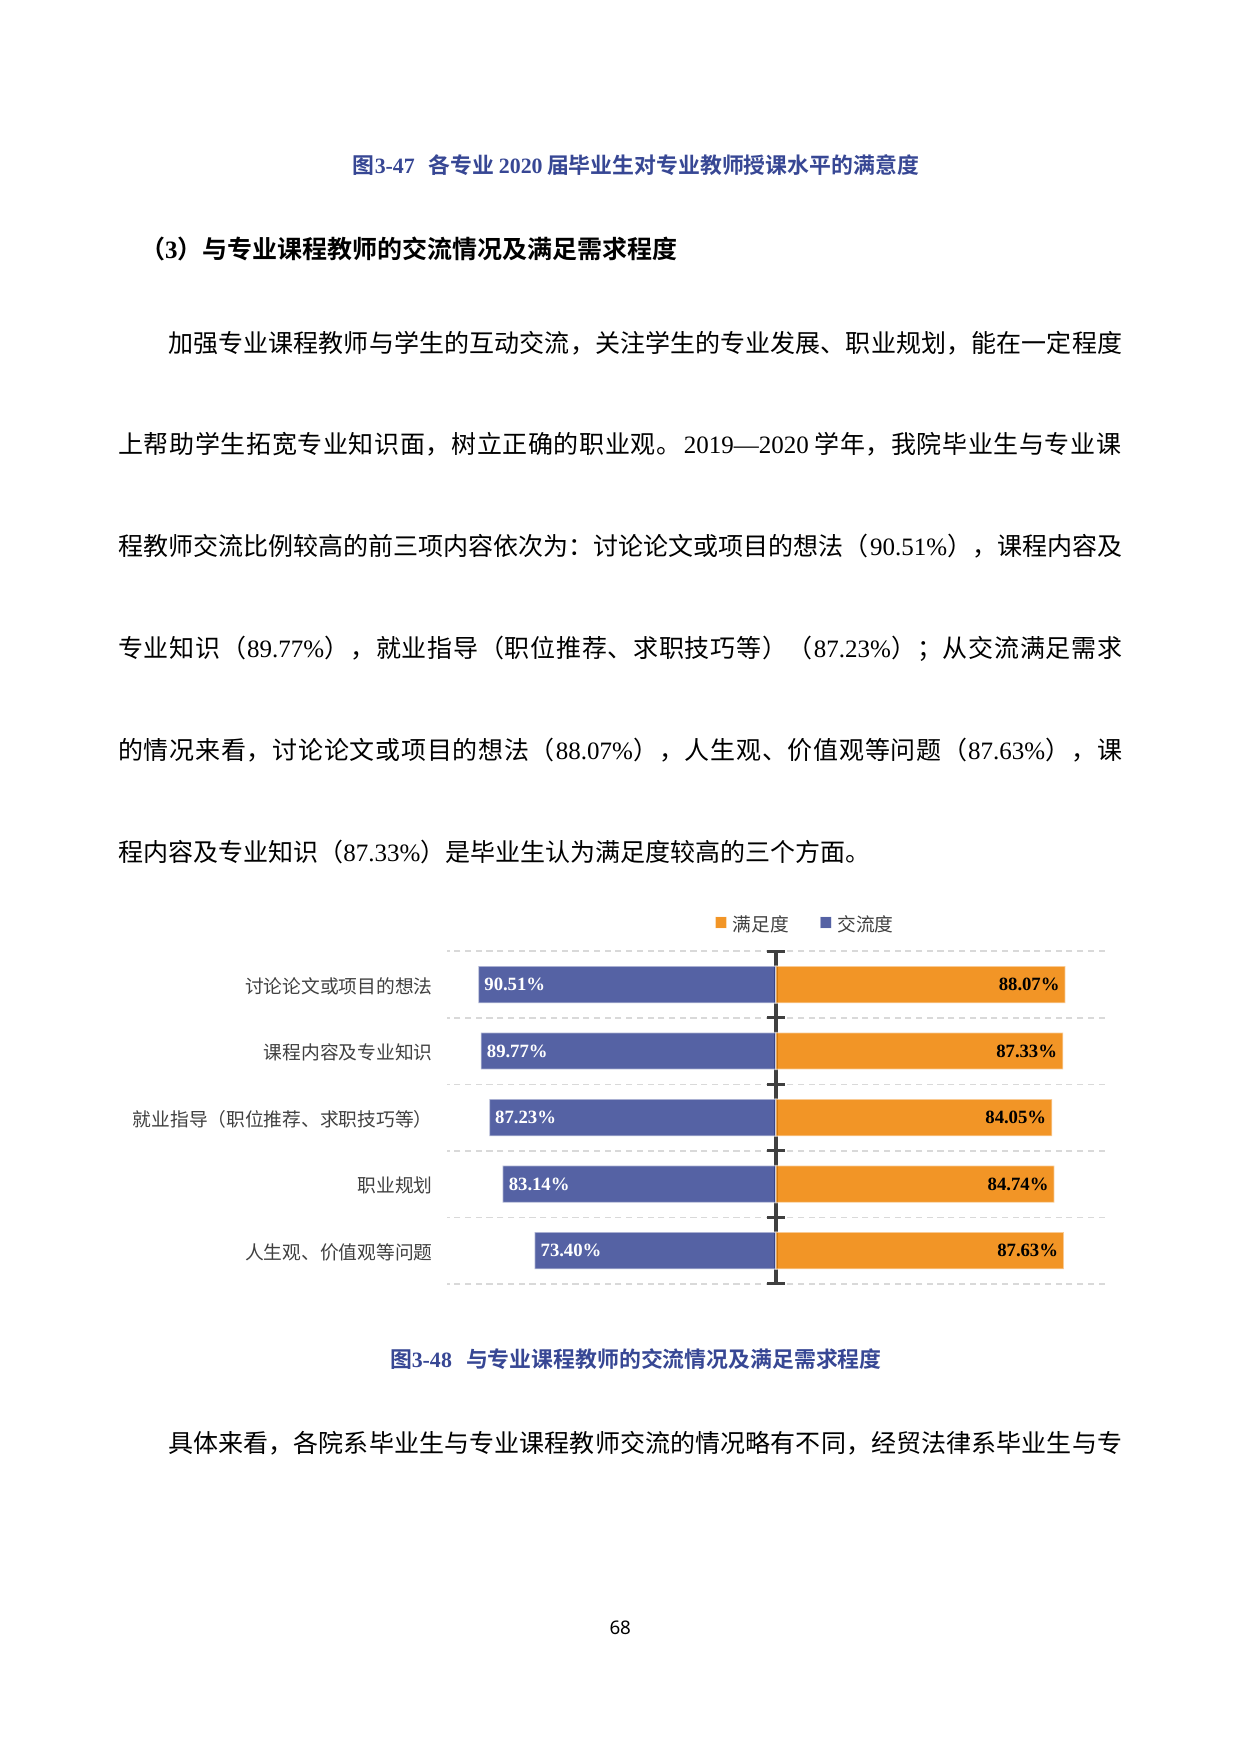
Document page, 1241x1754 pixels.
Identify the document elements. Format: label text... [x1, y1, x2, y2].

text 加强专业课程教师与学生的互动交流，关注学生的专业发展、职业规划，能在一定程度上帮助学生拓宽专业知识面，树立正确的职业观。2019—2020学年，我院毕业生与专业课程教师交流比例较高的前三项内容依次为：讨论论文或项目的想法（90.51%），课程内容及专业知识（89.77%），就业指导（职位推荐、求职技巧等）（87.23%）；从交流满足需求的情况来看，讨论论文或项目的想法（88.07%），人生观、价值观等问题（87.63%），课程内容及专业知识（87.33%）是毕业生认为满足度较高的三个方面。 [118, 307, 1122, 884]
text 各专业2020届毕业生对专业教师授课水平的满意度 [171, 148, 1100, 179]
text 与专业课程教师的交流情况及满足需求程度 [171, 1342, 1100, 1373]
text （3）与专业课程教师的交流情况及满足需求程度 [140, 213, 1122, 281]
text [118, 1407, 1122, 1475]
